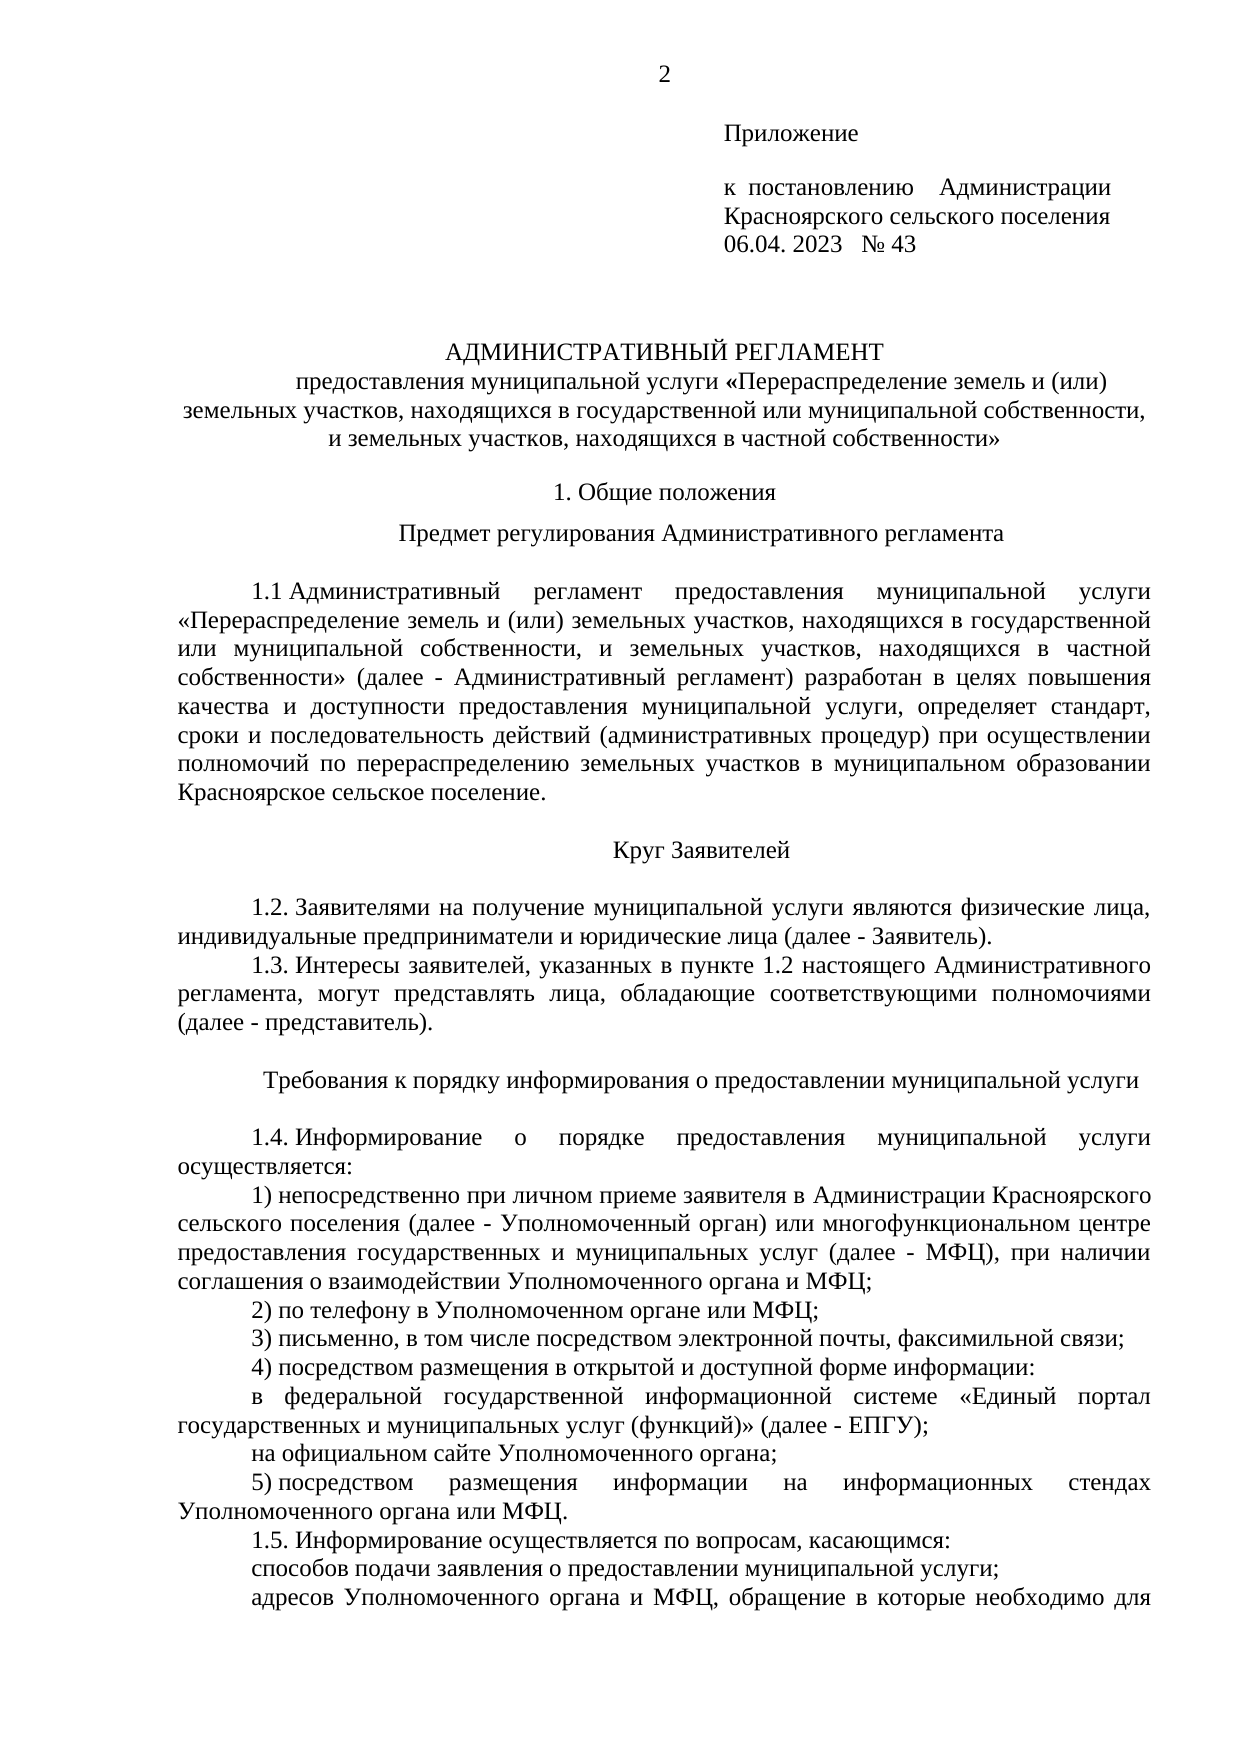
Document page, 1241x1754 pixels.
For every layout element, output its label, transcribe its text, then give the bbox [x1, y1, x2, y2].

text на официальном сайте Уполномоченного органа; [177, 1438, 1152, 1467]
text 1. Общие положения [177, 477, 1152, 506]
list непосредственно при личном приеме заявителя в Администрации Красноярского сельского поселения (далее - Уполномоченный орган) или многофункциональном центре предоставления государственных и муниципальных услуг (далее - МФЦ), при наличии соглашения о взаимодействии Уполномоченного органа и МФЦ; [177, 1180, 1152, 1295]
text Требования к порядку информирования о предоставлении муниципальной услуги [177, 1065, 1152, 1093]
list Информирование о порядке предоставления муниципальной услуги осуществляется: [177, 1122, 1152, 1180]
text предоставления муниципальной услуги «Перераспределение земель и (или) земельных участков, находящихся в государственной или муниципальной собственности, и земельных участков, находящихся в частной собственности» [177, 366, 1152, 452]
list Интересы заявителей, указанных в пункте 1.2 настоящего Административного регламента, могут представлять лица, обладающие соответствующими полномочиями (далее - представитель). [177, 950, 1152, 1036]
text 1.1 Административный регламент предоставления муниципальной услуги «Перераспределение земель и (или) земельных участков, находящихся в государственной или муниципальной собственности, и земельных участков, находящихся в частной собственности» (далее - Административный регламент) разработан в целях повышения качества и доступности предоставления муниципальной услуги, определяет стандарт, сроки и последовательность действий (административных процедур) при осуществлении полномочий по перераспределению земельных участков в муниципальном образовании Красноярское сельское поселение. [177, 576, 1152, 806]
list Информирование осуществляется по вопросам, касающимся: [177, 1525, 1152, 1553]
text Приложение [723, 118, 1152, 147]
text Предмет регулирования Административного регламента [177, 518, 1152, 547]
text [177, 1582, 1152, 1611]
list посредством размещения в открытой и доступной форме информации: [177, 1352, 1152, 1381]
text 06.04. 2023 № 43 [723, 229, 1152, 258]
list по телефону в Уполномоченном органе или МФЦ; [177, 1295, 1152, 1323]
text в федеральной государственной информационной системе «Единый портал государственных и муниципальных услуг (функций)» (далее - ЕПГУ); [177, 1381, 1152, 1438]
list Заявителями на получение муниципальной услуги являются физические лица, индивидуальные предприниматели и юридические лица (далее - Заявитель). [177, 892, 1152, 950]
list посредством размещения информации на информационных стендах Уполномоченного органа или МФЦ. [177, 1467, 1152, 1525]
text Красноярского сельского поселения [723, 201, 1152, 229]
list письменно, в том числе посредством электронной почты, факсимильной связи; [177, 1323, 1152, 1352]
text способов подачи заявления о предоставлении муниципальной услуги; [177, 1553, 1152, 1582]
text Круг Заявителей [177, 835, 1152, 863]
text к постановлению Администрации [723, 172, 1152, 201]
text АДМИНИСТРАТИВНЫЙ РЕГЛАМЕНТ [177, 337, 1152, 366]
